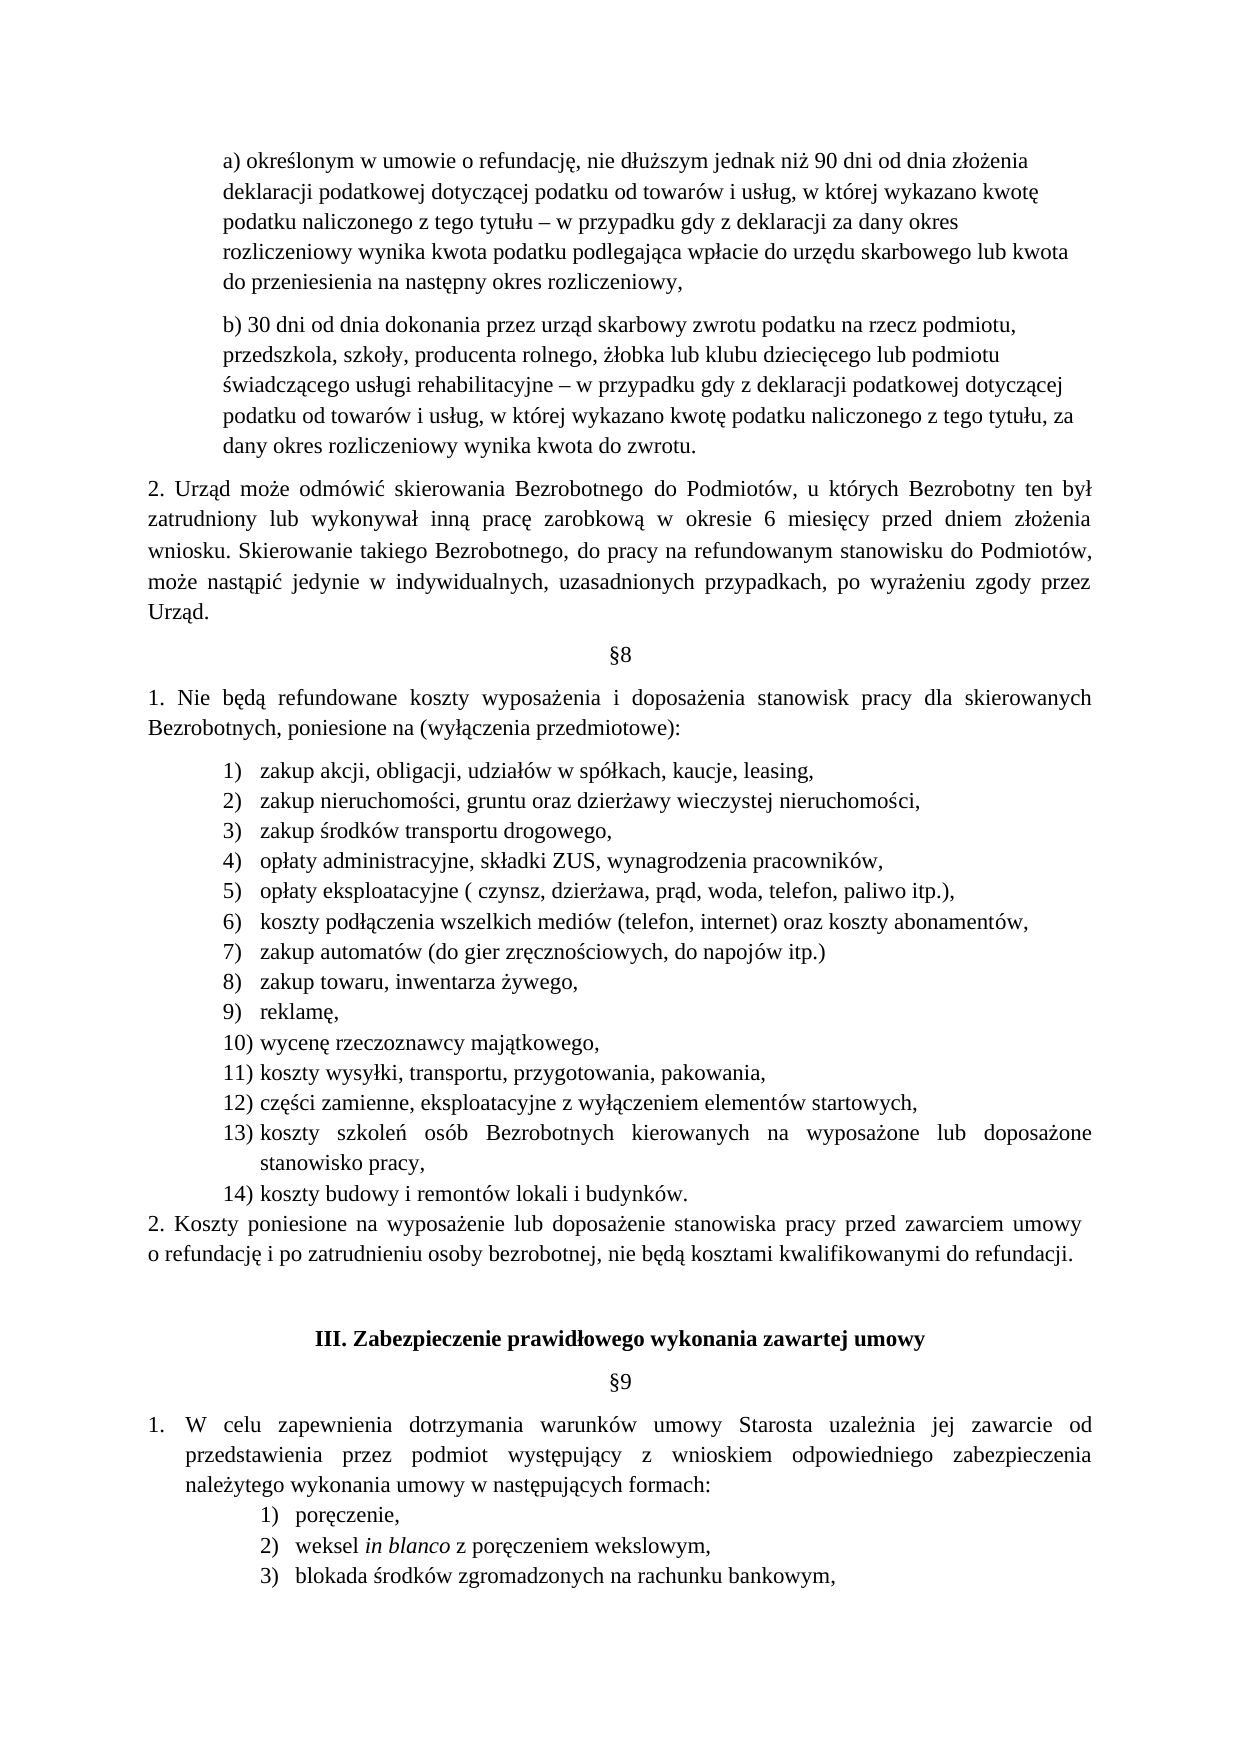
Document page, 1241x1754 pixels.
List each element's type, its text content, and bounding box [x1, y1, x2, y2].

list zakup towaru, inwentarza żywego, [223, 968, 1093, 994]
list koszty budowy i remontów lokali i budynków. [223, 1179, 1093, 1206]
list poręczenie, [260, 1501, 1093, 1528]
text 1. Nie będą refundowane koszty wyposażenia i doposażenia stanowisk pracy dla skierowanych Bezrobotnych, poniesione na (wyłączenia przedmiotowe): [148, 684, 1093, 740]
list blokada środków zgromadzonych na rachunku bankowym, [260, 1562, 1093, 1588]
list koszty szkoleń osób Bezrobotnych kierowanych na wyposażone lub doposażone stanowisko pracy, [223, 1119, 1093, 1176]
text §9 [148, 1368, 1093, 1394]
text a) określonym w umowie o refundację, nie dłuższym jednak niż 90 dni od dnia złożenia deklaracji podatkowej dotyczącej podatku od towarów i usług, w której wykazano kwotę podatku naliczonego z tego tytułu – w przypadku gdy z deklaracji za dany okres rozliczeniowy wynika kwota podatku podlegająca wpłacie do urzędu skarbowego lub kwota do przeniesienia na następny okres rozliczeniowy, [223, 148, 1093, 295]
list zakup środków transportu drogowego, [223, 817, 1093, 843]
text 2. Koszty poniesione na wyposażenie lub doposażenie stanowiska pracy przed zawarciem umowy o refundację i po zatrudnieniu osoby bezrobotnej, nie będą kosztami kwalifikowanymi do refundacji. [148, 1210, 1093, 1266]
list koszty podłączenia wszelkich mediów (telefon, internet) oraz koszty abonamentów, [223, 908, 1093, 934]
list zakup akcji, obligacji, udziałów w spółkach, kaucje, leasing, [223, 757, 1093, 783]
list części zamienne, eksploatacyjne z wyłączeniem elementów startowych, [223, 1089, 1093, 1115]
list weksel in blanco z poręczeniem wekslowym, [260, 1532, 1093, 1558]
list W celu zapewnienia dotrzymania warunków umowy Starosta uzależnia jej zawarcie od przedstawienia przez podmiot występujący z wnioskiem odpowiedniego zabezpieczenia należytego wykonania umowy w następujących formach: [148, 1411, 1093, 1498]
list opłaty eksploatacyjne ( czynsz, dzierżawa, prąd, woda, telefon, paliwo itp.), [223, 877, 1093, 904]
list reklamę, [223, 998, 1093, 1025]
list opłaty administracyjne, składki ZUS, wynagrodzenia pracowników, [223, 847, 1093, 874]
text III. Zabezpieczenie prawidłowego wykonania zawartej umowy [148, 1325, 1093, 1352]
list zakup automatów (do gier zręcznościowych, do napojów itp.) [223, 938, 1093, 964]
list zakup nieruchomości, gruntu oraz dzierżawy wieczystej nieruchomości, [223, 787, 1093, 813]
text 2. Urząd może odmówić skierowania Bezrobotnego do Podmiotów, u których Bezrobotny ten był zatrudniony lub wykonywał inną pracę zarobkową w okresie 6 miesięcy przed dniem złożenia wniosku. Skierowanie takiego Bezrobotnego, do pracy na refundowanym stanowisku do Podmiotów, może nastąpić jedynie w indywidualnych, uzasadnionych przypadkach, po wyrażeniu zgody przez Urząd. [148, 475, 1093, 625]
text b) 30 dni od dnia dokonania przez urząd skarbowy zwrotu podatku na rzecz podmiotu, przedszkola, szkoły, producenta rolnego, żłobka lub klubu dziecięcego lub podmiotu świadczącego usługi rehabilitacyjne – w przypadku gdy z deklaracji podatkowej dotyczącej podatku od towarów i usług, w której wykazano kwotę podatku naliczonego z tego tytułu, za dany okres rozliczeniowy wynika kwota do zwrotu. [223, 311, 1093, 458]
text §8 [148, 641, 1093, 667]
list koszty wysyłki, transportu, przygotowania, pakowania, [223, 1059, 1093, 1085]
list wycenę rzeczoznawcy majątkowego, [223, 1028, 1093, 1055]
